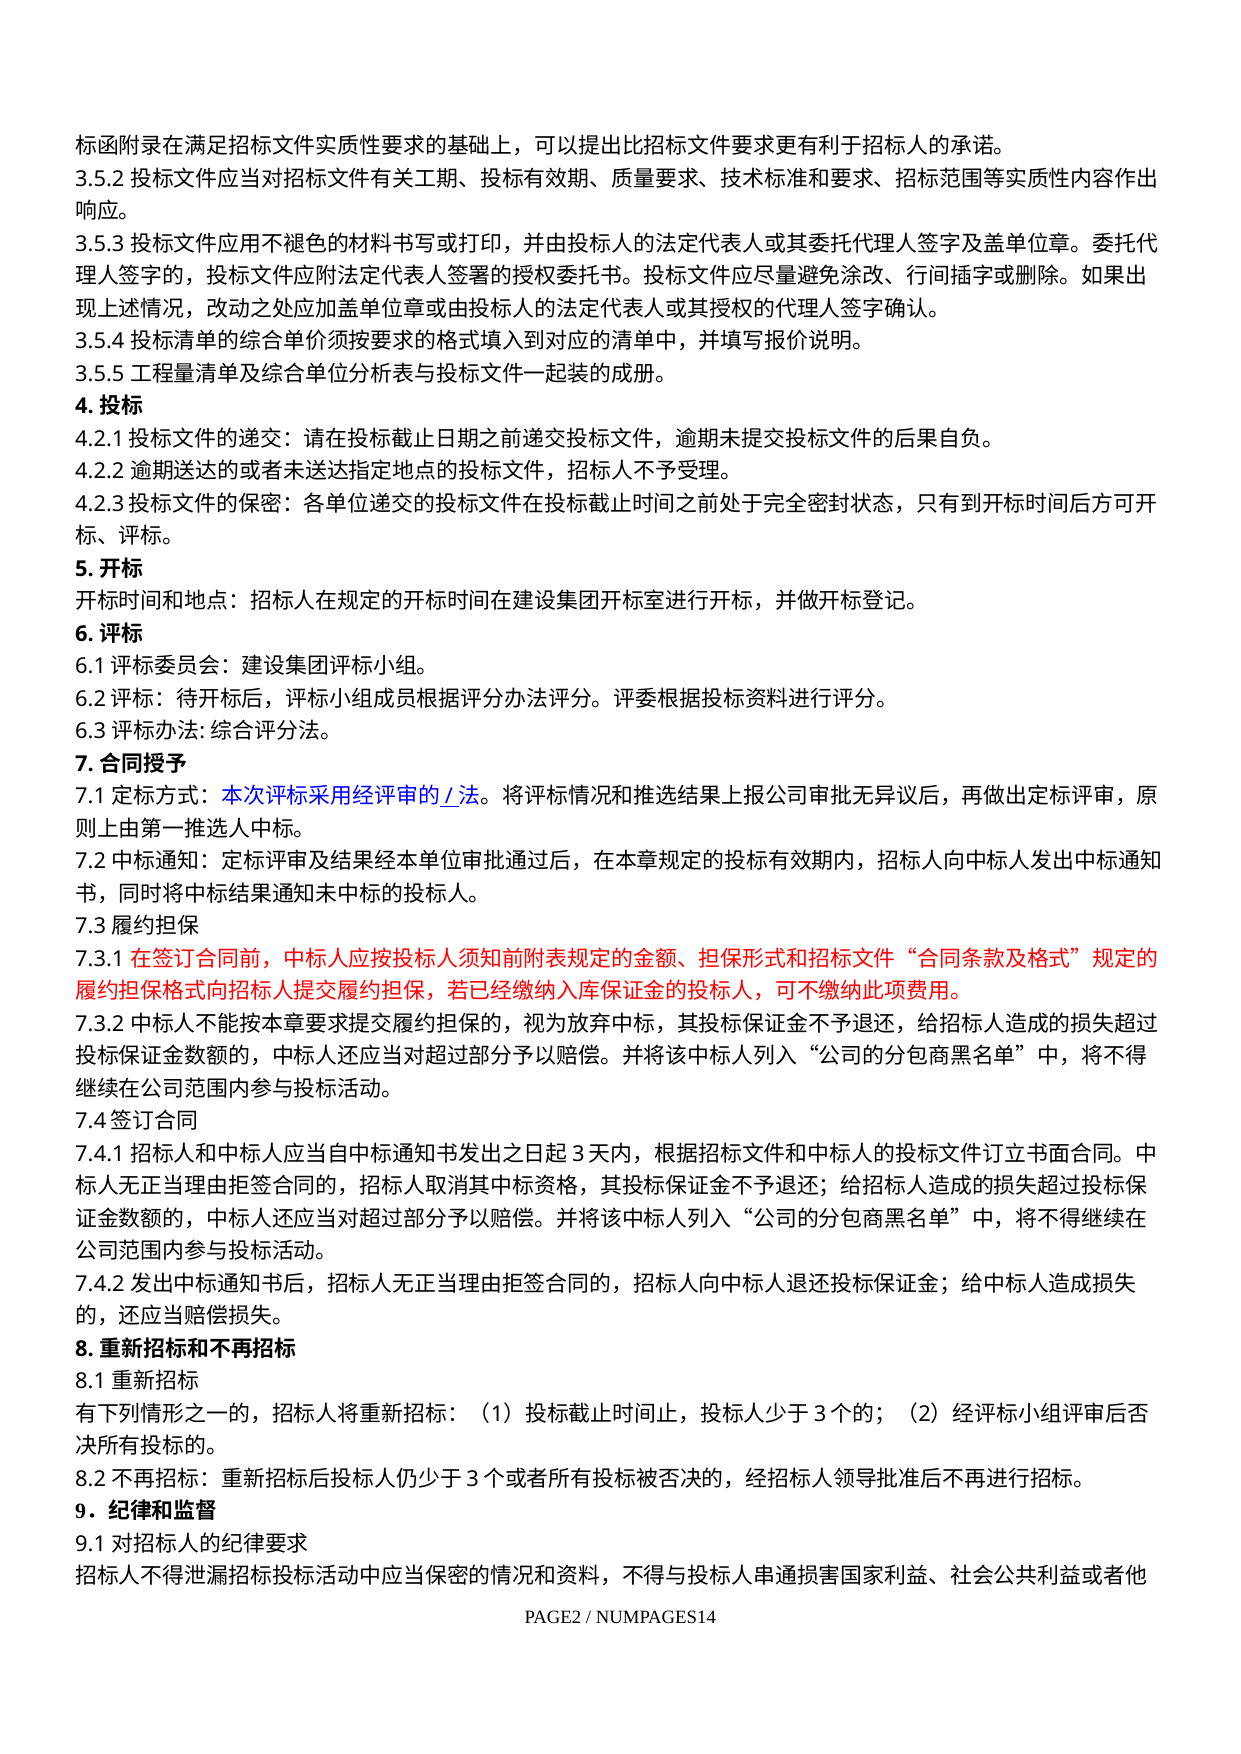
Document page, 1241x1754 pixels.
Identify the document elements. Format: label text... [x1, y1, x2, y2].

text 9.1 对招标人的纪律要求 [75, 1526, 1165, 1558]
text 6.1评标委员会：建设集团评标小组。 [75, 648, 1165, 681]
text 4.2.3投标文件的保密：各单位递交的投标文件在投标截止时间之前处于完全密封状态，只有到开标时间后方可开标、评标。 [75, 486, 1165, 551]
text 有下列情形之一的，招标人将重新招标：（1）投标截止时间止，投标人少于3个的；（2）经评标小组评审后否决所有投标的。 [75, 1396, 1165, 1461]
text 3.5.3 投标文件应用不褪色的材料书写或打印，并由投标人的法定代表人或其委托代理人签字及盖单位章。委托代理人签字的，投标文件应附法定代表人签署的授权委托书。投标文件应尽量避免涂改、行间插字或删除。如果出现上述情况，改动之处应加盖单位章或由投标人的法定代表人或其授权的代理人签字确认。 [75, 226, 1165, 323]
list 评标 [75, 616, 1165, 648]
text 7.3.1 在签订合同前，中标人应按投标人须知前附表规定的金额、担保形式和招标文件“合同条款及格式”规定的履约担保格式向招标人提交履约担保，若已经缴纳入库保证金的投标人，可不缴纳此项费用。 [75, 941, 1165, 1006]
text 8.2 不再招标：重新招标后投标人仍少于3个或者所有投标被否决的，经招标人领导批准后不再进行招标。 [75, 1461, 1165, 1493]
text 开标时间和地点：招标人在规定的开标时间在建设集团开标室进行开标，并做开标登记。 [75, 583, 1165, 616]
text 7. 合同授予 [75, 746, 1165, 778]
text 3.5.4 投标清单的综合单价须按要求的格式填入到对应的清单中，并填写报价说明。 [75, 323, 1165, 356]
text 4. 投标 [75, 388, 1165, 421]
text 7.4.1 招标人和中标人应当自中标通知书发出之日起3天内，根据招标文件和中标人的投标文件订立书面合同。中标人无正当理由拒签合同的，招标人取消其中标资格，其投标保证金不予退还；给招标人造成的损失超过投标保证金数额的，中标人还应当对超过部分予以赔偿。并将该中标人列入“公司的分包商黑名单”中，将不得继续在公司范围内参与投标活动。 [75, 1136, 1165, 1266]
text 7.3.2 中标人不能按本章要求提交履约担保的，视为放弃中标，其投标保证金不予退还，给招标人造成的损失超过投标保证金数额的，中标人还应当对超过部分予以赔偿。并将该中标人列入“公司的分包商黑名单”中，将不得继续在公司范围内参与投标活动。 [75, 1006, 1165, 1103]
text 6.2评标：待开标后，评标小组成员根据评分办法评分。评委根据投标资料进行评分。 [75, 681, 1165, 713]
text 8.1 重新招标 [75, 1363, 1165, 1396]
text 7.2 中标通知：定标评审及结果经本单位审批通过后，在本章规定的投标有效期内，招标人向中标人发出中标通知书，同时将中标结果通知未中标的投标人。 [75, 843, 1165, 908]
text 4.2.1投标文件的递交：请在投标截止日期之前递交投标文件，逾期未提交投标文件的后果自负。 [75, 421, 1165, 453]
text 9．纪律和监督 [75, 1493, 1165, 1526]
text 5. 开标 [75, 551, 1165, 583]
text 7.3 履约担保 [75, 908, 1165, 941]
text 7.4签订合同 [75, 1103, 1165, 1136]
text 4.2.2 逾期送达的或者未送达指定地点的投标文件，招标人不予受理。 [75, 453, 1165, 486]
text 8. 重新招标和不再招标 [75, 1331, 1165, 1363]
text 7.4.2 发出中标通知书后，招标人无正当理由拒签合同的，招标人向中标人退还投标保证金；给中标人造成损失的，还应当赔偿损失。 [75, 1266, 1165, 1331]
text 6.3 评标办法: 综合评分法。 [75, 713, 1165, 746]
text 7.1 定标方式：本次评标采用经评审的 / 法。将评标情况和推选结果上报公司审批无异议后，再做出定标评审，原则上由第一推选人中标。 [75, 778, 1165, 843]
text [75, 1558, 1165, 1591]
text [75, 128, 1165, 161]
text 3.5.2 投标文件应当对招标文件有关工期、投标有效期、质量要求、技术标准和要求、招标范围等实质性内容作出响应。 [75, 161, 1165, 226]
text 3.5.5 工程量清单及综合单位分析表与投标文件一起装的成册。 [75, 356, 1165, 388]
